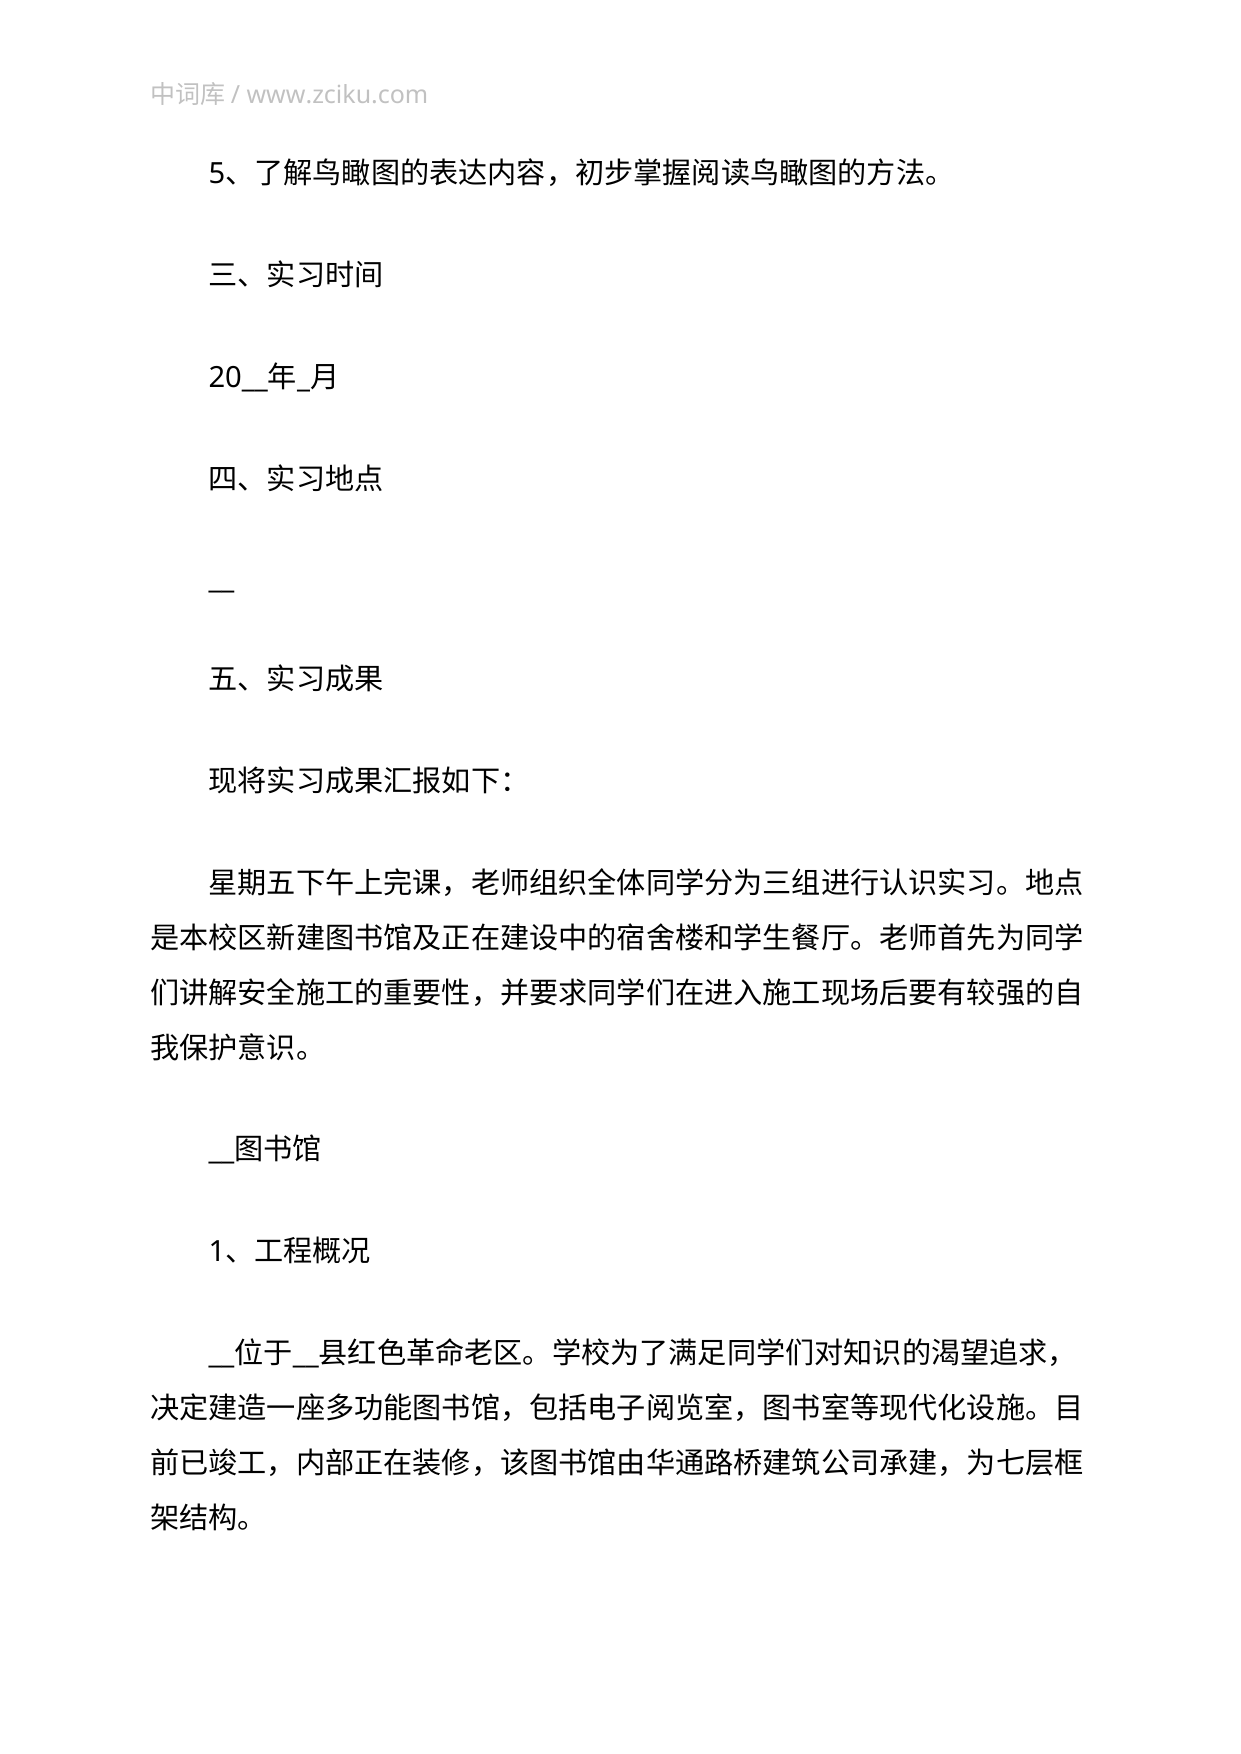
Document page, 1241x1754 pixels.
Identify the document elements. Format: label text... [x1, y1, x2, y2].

text 四、实习地点 [150, 456, 1090, 498]
text 三、实习时间 [150, 252, 1090, 294]
text 星期五下午上完课，老师组织全体同学分为三组进行认识实习。地点是本校区新建图书馆及正在建设中的宿舍楼和学生餐厅。老师首先为同学们讲解安全施工的重要性，并要求同学们在进入施工现场后要有较强的自我保护意识。 [150, 859, 1090, 1066]
text __ [150, 557, 1090, 597]
text 现将实习成果汇报如下： [150, 758, 1090, 800]
text 1、工程概况 [150, 1228, 1090, 1270]
text __图书馆 [150, 1126, 1090, 1168]
text 5、了解鸟瞰图的表达内容，初步掌握阅读鸟瞰图的方法。 [150, 150, 1090, 192]
text 20__年_月 [150, 354, 1090, 396]
text __位于__县红色革命老区。学校为了满足同学们对知识的渴望追求，决定建造一座多功能图书馆，包括电子阅览室，图书室等现代化设施。目前已竣工，内部正在装修，该图书馆由华通路桥建筑公司承建，为七层框架结构。 [150, 1330, 1090, 1537]
text 五、实习成果 [150, 656, 1090, 698]
